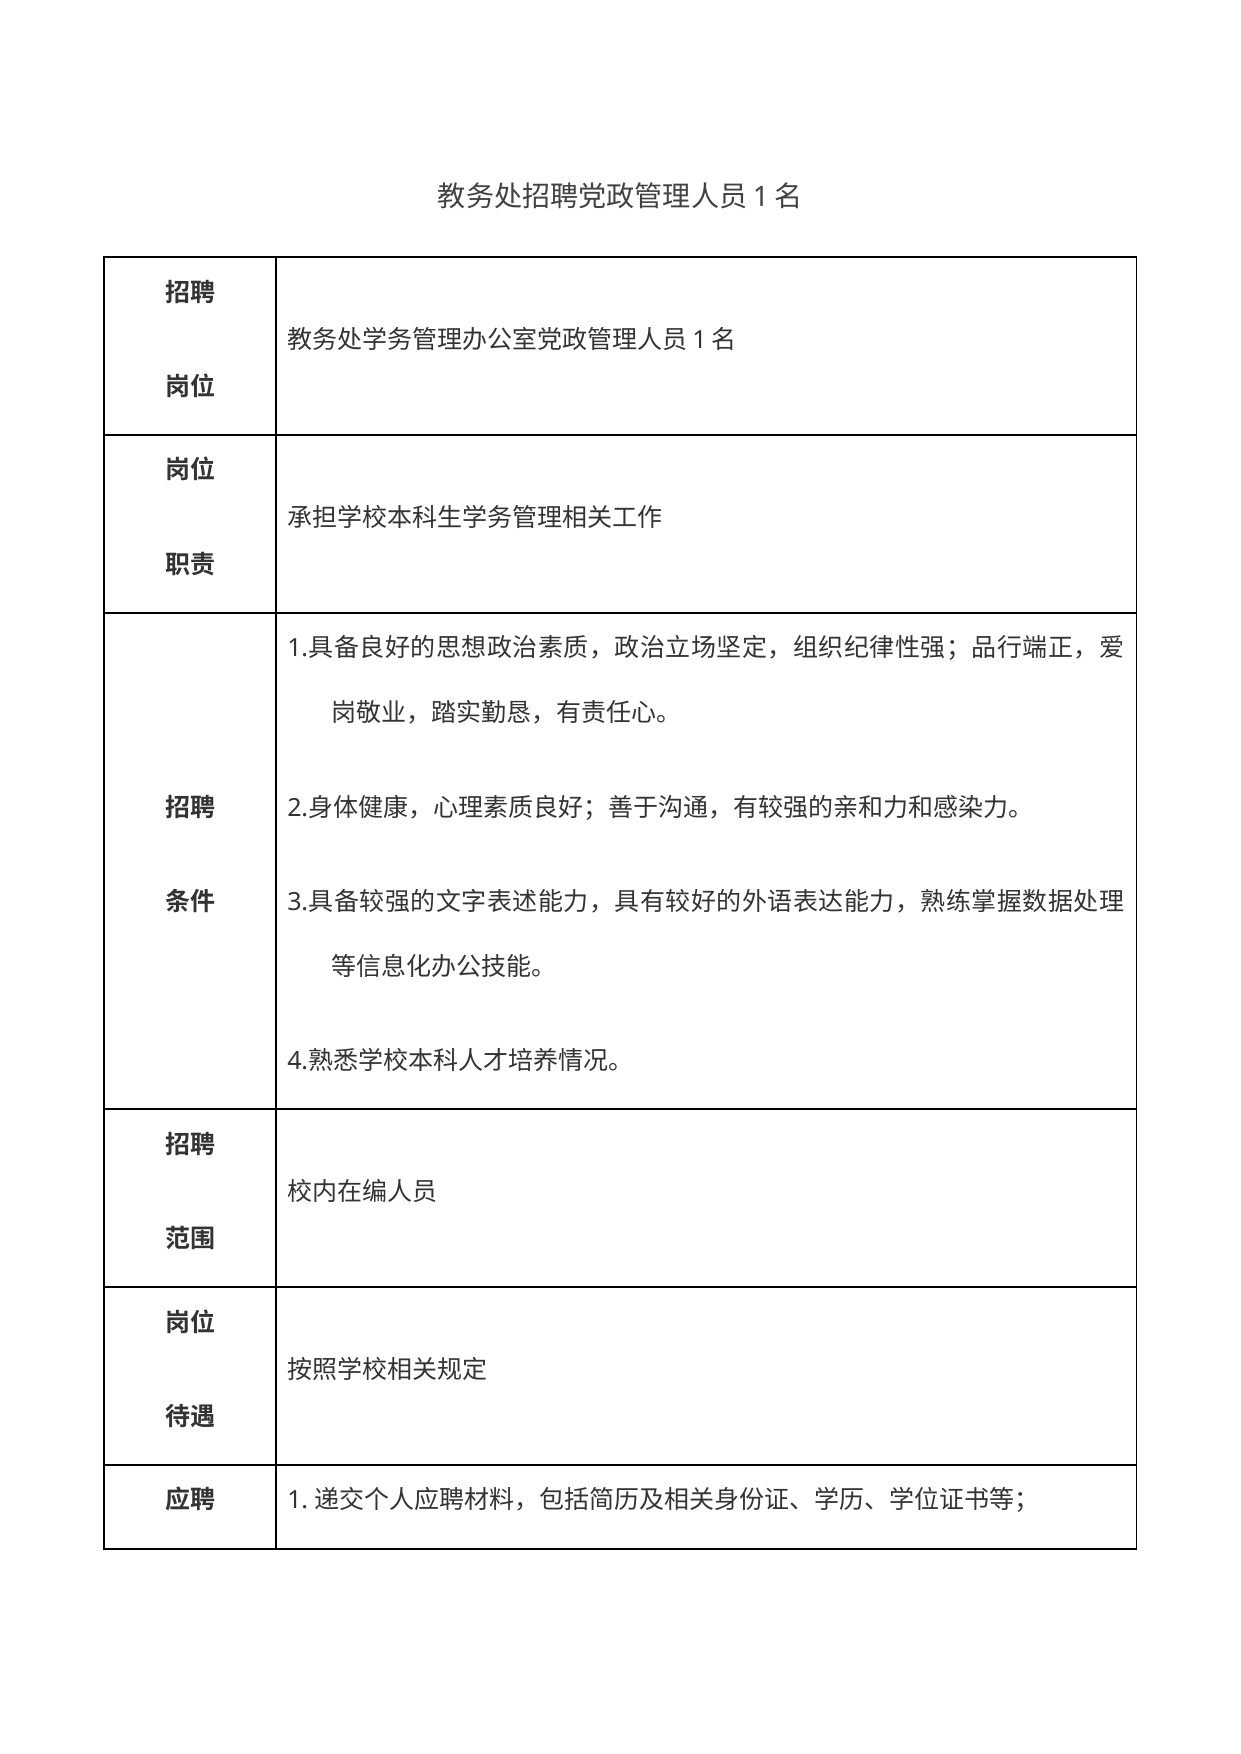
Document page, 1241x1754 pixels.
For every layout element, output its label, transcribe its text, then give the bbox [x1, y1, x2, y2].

table_cell 按照学校相关规定 [277, 1288, 1136, 1464]
table_cell 承担学校本科生学务管理相关工作 [277, 436, 1136, 612]
table_cell 1.具备良好的思想政治素质，政治立场坚定，组织纪律性强；品行端正，爱岗敬业，踏实勤恳，有责任心。 2.身体健康，心理素质良好；善于沟通，有较强的亲和力和感染力。 3.具备较强的文字表述能力，具有较好的外语表达能力，熟练掌握数据处理等信息化办公技能。 4.熟悉学校本科人才培养情况。 [277, 614, 1136, 1108]
table_cell 岗位 职责 [105, 436, 275, 612]
table_header 招聘 岗位 [105, 258, 275, 434]
table_cell 校内在编人员 [277, 1110, 1136, 1286]
table_cell 招聘 条件 [105, 614, 275, 1108]
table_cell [277, 1466, 1136, 1548]
table_cell 岗位 待遇 [105, 1288, 275, 1464]
text 教务处招聘党政管理人员1名 [187, 162, 1053, 227]
table_cell 招聘 范围 [105, 1110, 275, 1286]
table_header 教务处学务管理办公室党政管理人员1名 [277, 258, 1136, 434]
table_cell 应聘 程序 [105, 1466, 275, 1548]
